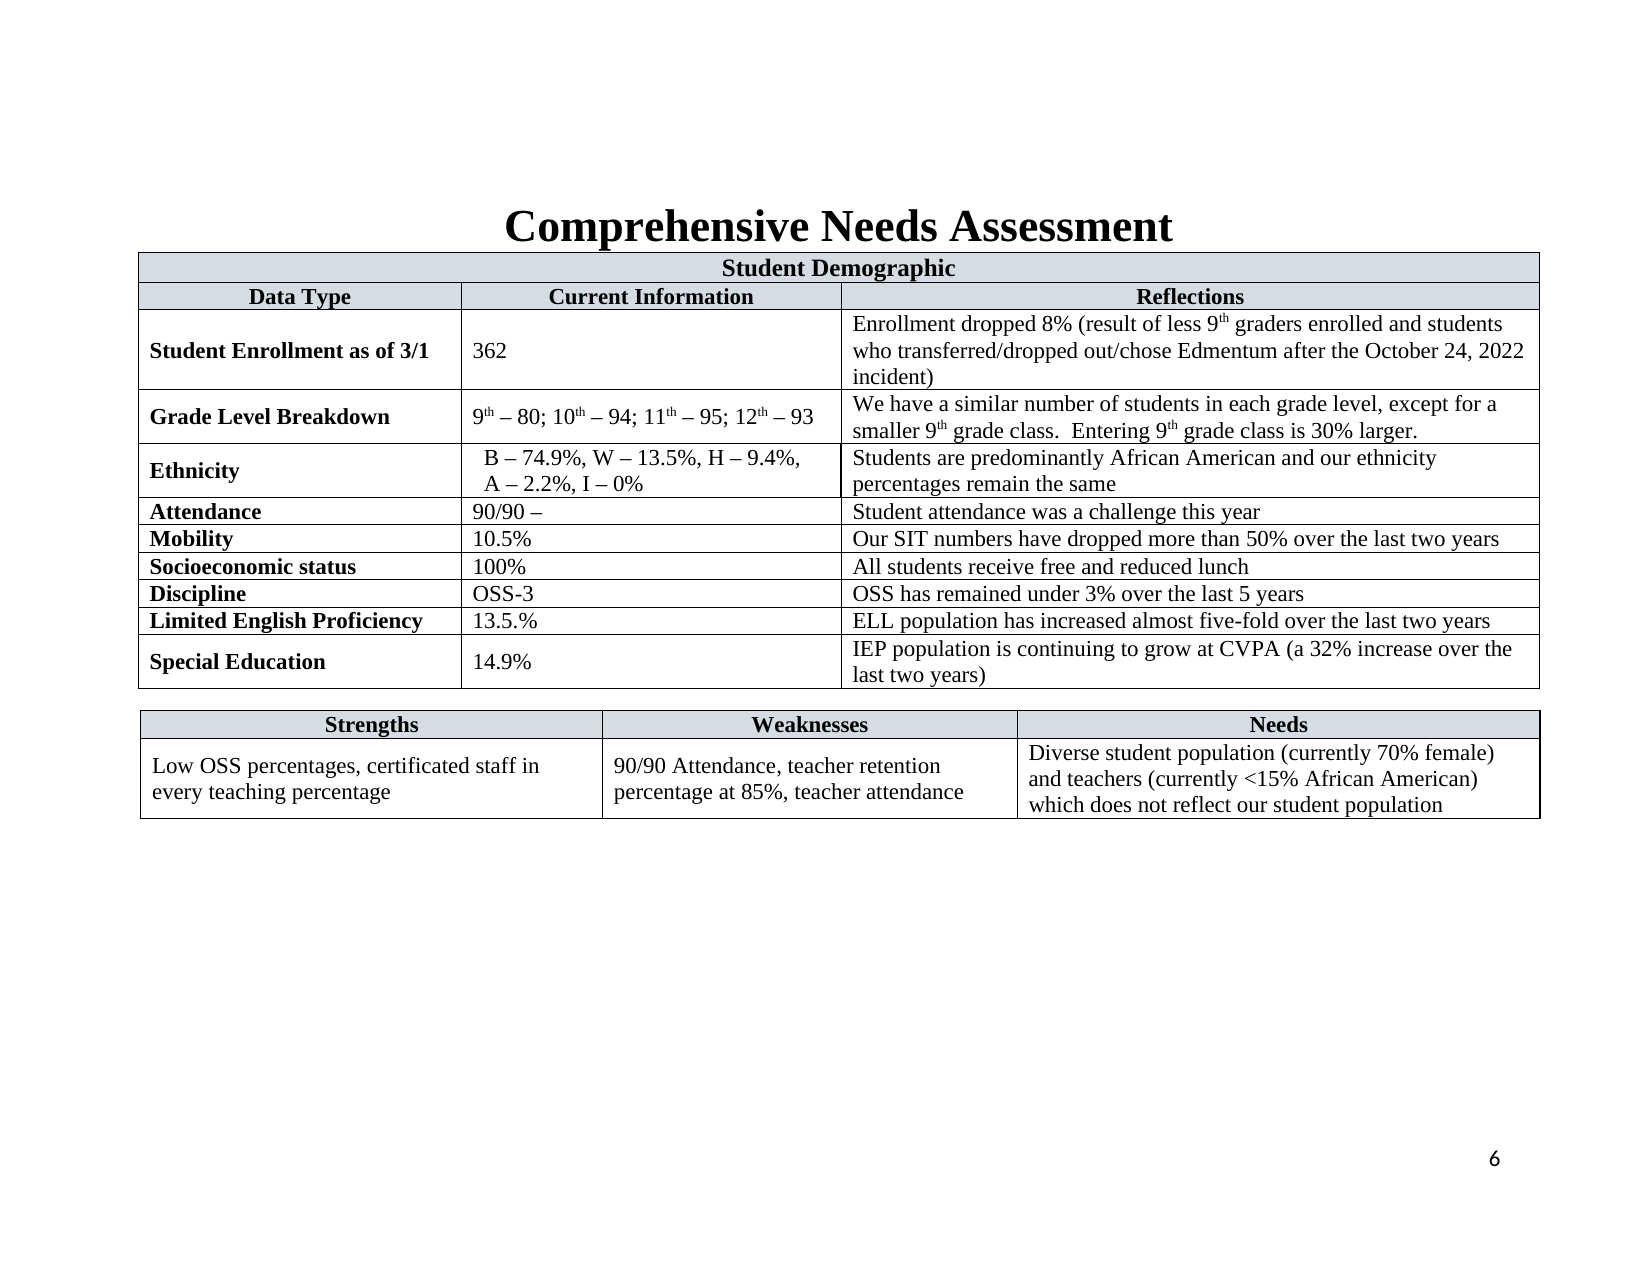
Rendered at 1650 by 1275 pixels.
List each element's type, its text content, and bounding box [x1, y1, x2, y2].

table_cell Mobility [139, 525, 461, 552]
table_cell Limited English Proficiency [139, 608, 461, 634]
table_cell Current Information [462, 283, 841, 309]
table_cell Special Education [139, 635, 461, 688]
table_header Comprehensive Needs Assessment [138, 197, 1539, 252]
table_cell Reflections [842, 283, 1539, 309]
table_cell 14.9% [462, 635, 841, 688]
table_cell Socioeconomic status [139, 553, 461, 579]
table_cell [462, 444, 840, 497]
table_cell Data Type [139, 283, 461, 309]
table_cell 90/90 – [462, 498, 841, 524]
table_header Needs [1018, 711, 1539, 738]
table_cell All students receive free and reduced lunch [842, 553, 1539, 579]
table_cell Students are predominantly African American and our ethnicity percentages remain the same [842, 444, 1539, 497]
table_cell We have a similar number of students in each grade level, except for a smaller 9th grade class. Entering 9th grade class is 30% larger. [842, 390, 1539, 443]
table_cell Student Enrollment as of 3/1 [139, 310, 461, 389]
table_cell 362 [462, 310, 841, 389]
table_cell OSS has remained under 3% over the last 5 years [842, 580, 1539, 607]
table_cell Attendance [139, 498, 461, 524]
table_cell Student Demographic [139, 253, 1539, 282]
table_cell Low OSS percentages, certificated staff in every teaching percentage [141, 739, 602, 818]
table_cell 100% [462, 553, 841, 579]
table_cell 10.5% [462, 525, 841, 552]
table_cell Grade Level Breakdown [139, 390, 461, 443]
table_cell Student attendance was a challenge this year [842, 498, 1539, 524]
table_cell Ethnicity [139, 444, 461, 497]
table_cell Diverse student population (currently 70% female) and teachers (currently <15% African American) which does not reflect our student population [1018, 739, 1539, 818]
table_cell ELL population has increased almost five-fold over the last two years [842, 608, 1539, 634]
table_cell 13.5.% [462, 608, 841, 634]
table_header Strengths [141, 711, 602, 738]
table_cell 9th – 80; 10th – 94; 11th – 95; 12th – 93 [462, 390, 841, 443]
table_cell Discipline [139, 580, 461, 607]
table_cell IEP population is continuing to grow at CVPA (a 32% increase over the last two years) [842, 635, 1539, 688]
table_cell Enrollment dropped 8% (result of less 9th graders enrolled and students who transferred/dropped out/chose Edmentum after the October 24, 2022 incident) [842, 310, 1539, 389]
table_cell Our SIT numbers have dropped more than 50% over the last two years [842, 525, 1539, 552]
table_header Weaknesses [603, 711, 1017, 738]
table_cell OSS-3 [462, 580, 841, 607]
table_cell 90/90 Attendance, teacher retention percentage at 85%, teacher attendance [603, 739, 1017, 818]
